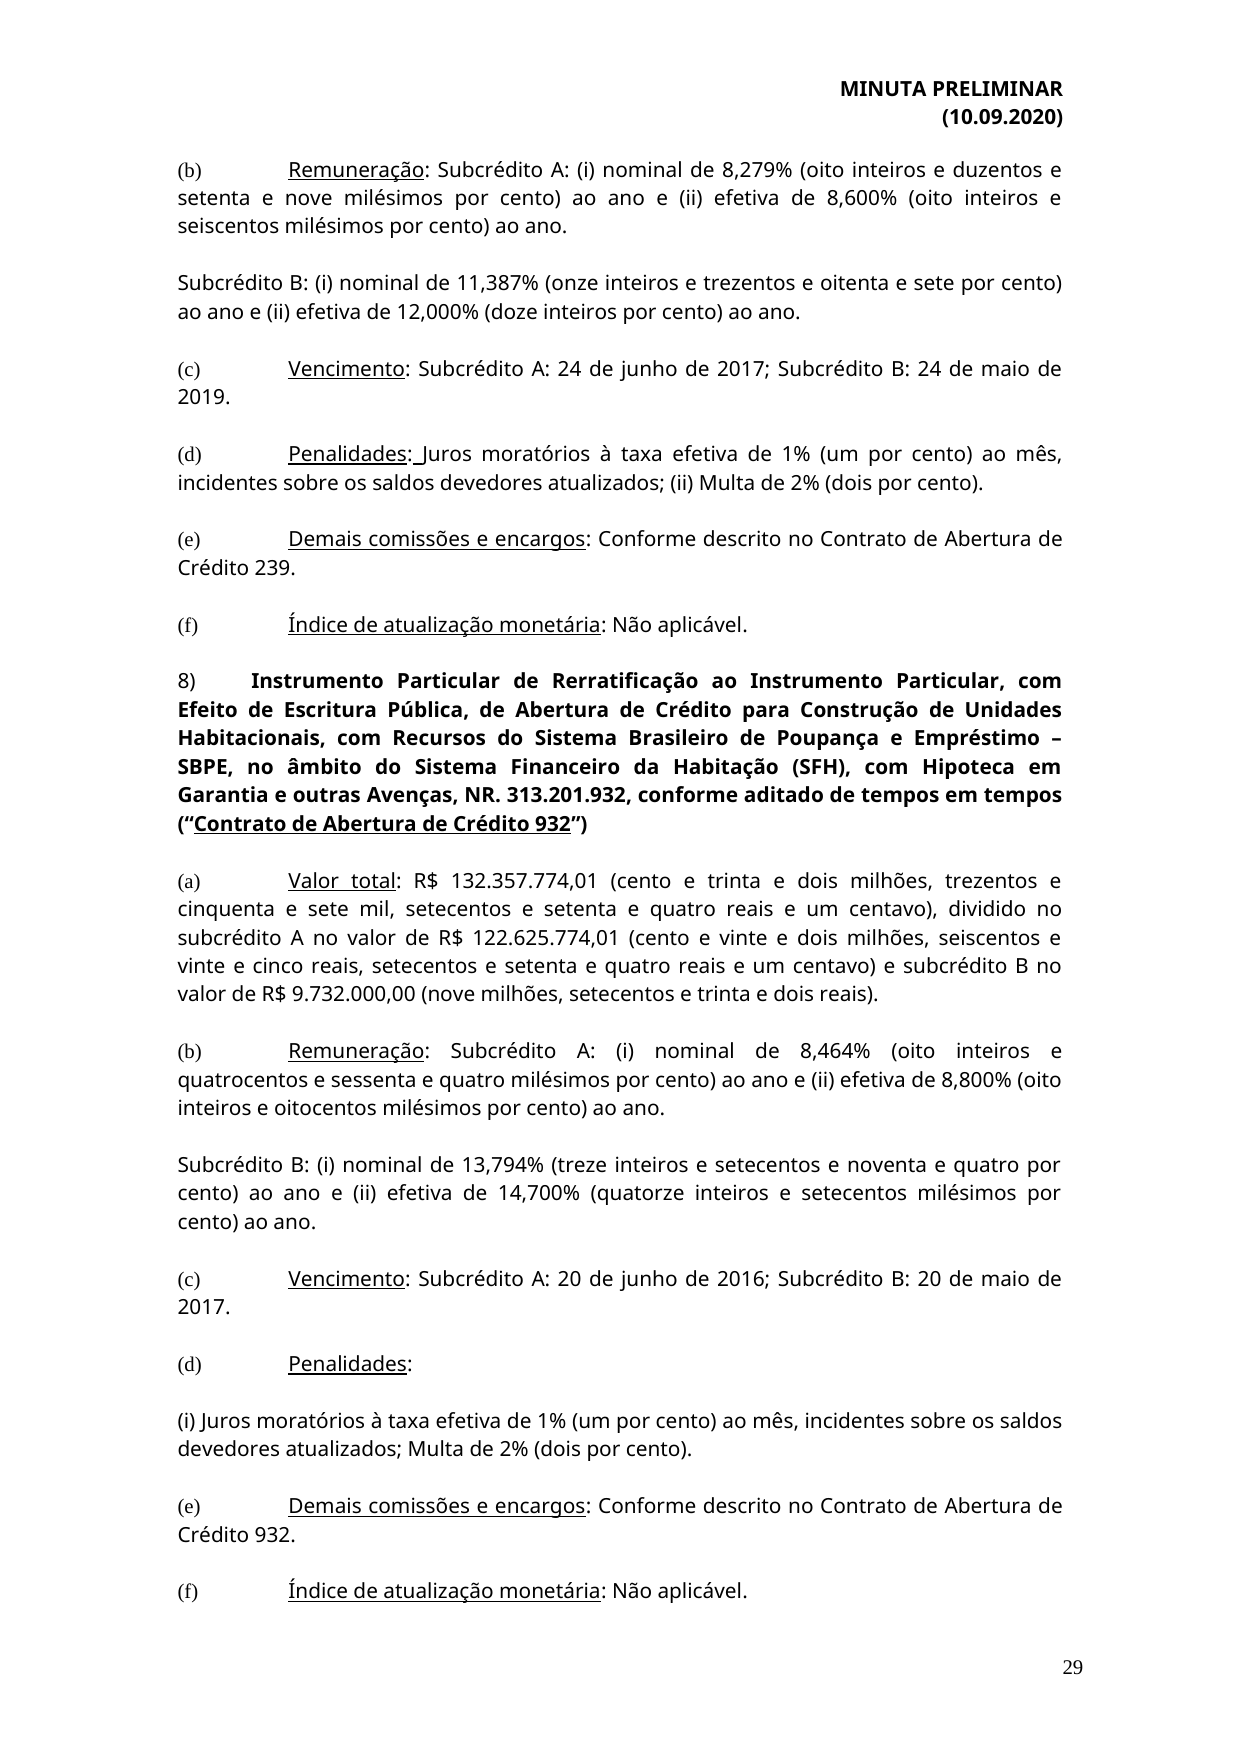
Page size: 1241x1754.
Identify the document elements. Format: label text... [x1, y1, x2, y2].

list Penalidades: Juros moratórios à taxa efetiva de 1% (um por cento) ao mês, incidentes sobre os saldos devedores atualizados; (ii) Multa de 2% (dois por cento). [177, 439, 1063, 496]
list Remuneração: Subcrédito A: (i) nominal de 8,464% (oito inteiros e quatrocentos e sessenta e quatro milésimos por cento) ao ano e (ii) efetiva de 8,800% (oito inteiros e oitocentos milésimos por cento) ao ano. [177, 1036, 1063, 1122]
list Índice de atualização monetária: Não aplicável. [177, 610, 1063, 638]
text (i) Juros moratórios à taxa efetiva de 1% (um por cento) ao mês, incidentes sobre os saldos devedores atualizados; Multa de 2% (dois por cento). [177, 1406, 1063, 1463]
list Demais comissões e encargos: Conforme descrito no Contrato de Abertura de Crédito 239. [177, 524, 1063, 581]
text Subcrédito B: (i) nominal de 13,794% (treze inteiros e setecentos e noventa e quatro por cento) ao ano e (ii) efetiva de 14,700% (quatorze inteiros e setecentos milésimos por cento) ao ano. [177, 1150, 1063, 1235]
list Demais comissões e encargos: Conforme descrito no Contrato de Abertura de Crédito 932. [177, 1491, 1063, 1548]
list Valor total: R$ 132.357.774,01 (cento e trinta e dois milhões, trezentos e cinquenta e sete mil, setecentos e setenta e quatro reais e um centavo), dividido no subcrédito A no valor de R$ 122.625.774,01 (cento e vinte e dois milhões, seiscentos e vinte e cinco reais, setecentos e setenta e quatro reais e um centavo) e subcrédito B no valor de R$ 9.732.000,00 (nove milhões, setecentos e trinta e dois reais). [177, 866, 1063, 1008]
list Remuneração: Subcrédito A: (i) nominal de 8,279% (oito inteiros e duzentos e setenta e nove milésimos por cento) ao ano e (ii) efetiva de 8,600% (oito inteiros e seiscentos milésimos por cento) ao ano. [177, 155, 1063, 240]
list Vencimento: Subcrédito A: 20 de junho de 2016; Subcrédito B: 20 de maio de 2017. [177, 1264, 1063, 1321]
list Penalidades: [177, 1349, 1063, 1378]
list Vencimento: Subcrédito A: 24 de junho de 2017; Subcrédito B: 24 de maio de 2019. [177, 354, 1063, 411]
list Instrumento Particular de Rerratificação ao Instrumento Particular, com Efeito de Escritura Pública, de Abertura de Crédito para Construção de Unidades Habitacionais, com Recursos do Sistema Brasileiro de Poupança e Empréstimo – SBPE, no âmbito do Sistema Financeiro da Habitação (SFH), com Hipoteca em Garantia e outras Avenças, NR. 313.201.932, conforme aditado de tempos em tempos (“Contrato de Abertura de Crédito 932”) [177, 667, 1063, 837]
text Subcrédito B: (i) nominal de 11,387% (onze inteiros e trezentos e oitenta e sete por cento) ao ano e (ii) efetiva de 12,000% (doze inteiros por cento) ao ano. [177, 268, 1063, 325]
list Índice de atualização monetária: Não aplicável. [177, 1577, 1063, 1605]
